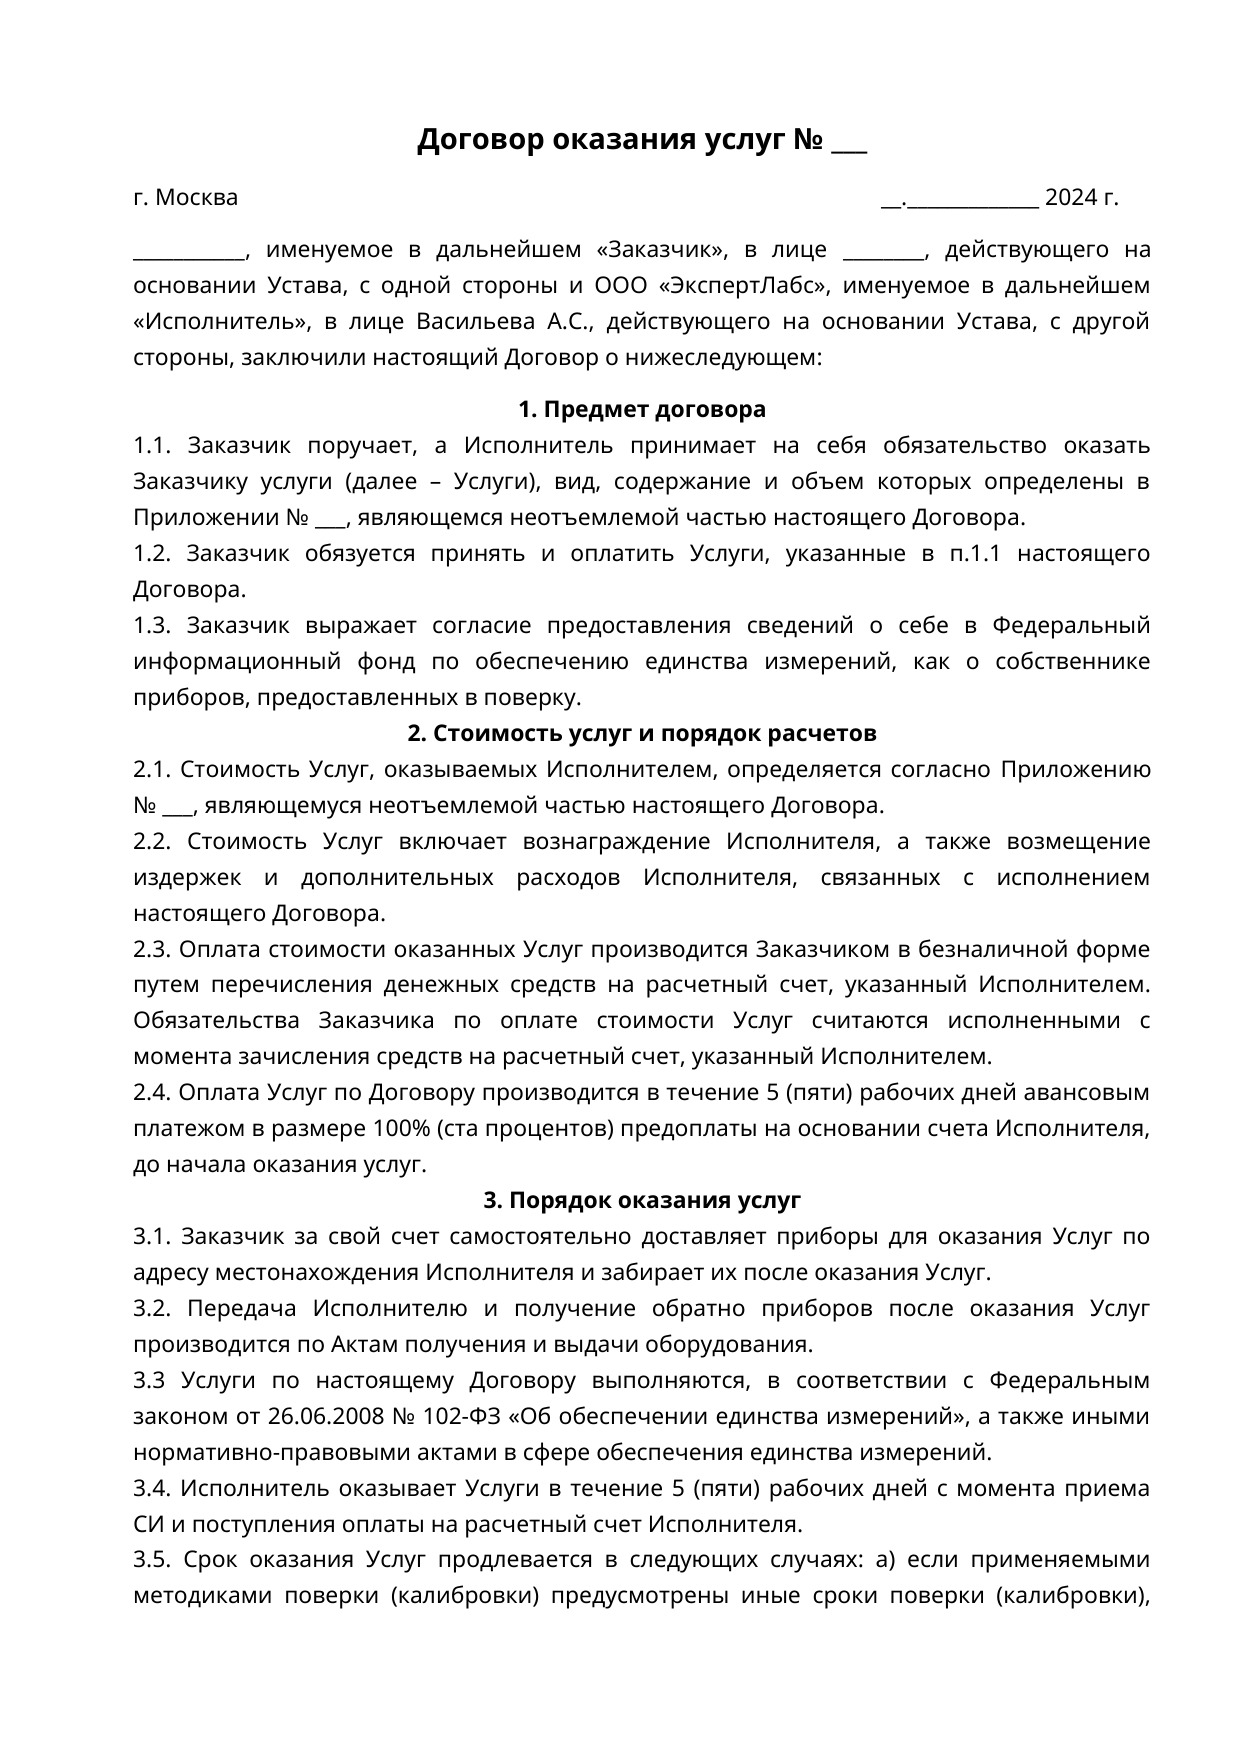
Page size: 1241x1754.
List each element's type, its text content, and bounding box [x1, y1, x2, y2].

text ___________, именуемое в дальнейшем «Заказчик», в лице ________, действующего на основании Устава, с одной стороны и ООО «ЭкспертЛабс», именуемое в дальнейшем «Исполнитель», в лице Васильева А.С., действующего на основании Устава, с другой стороны, заключили настоящий Договор о нижеследующем: [133, 233, 1152, 372]
list 2.3. Оплата стоимости оказанных Услуг производится Заказчиком в безналичной форме путем перечисления денежных средств на расчетный счет, указанный Исполнителем. Обязательства Заказчика по оплате стоимости Услуг считаются исполненными с момента зачисления средств на расчетный счет, указанный Исполнителем. [133, 932, 1152, 1072]
list 2. Стоимость услуг и порядок расчетов [133, 717, 1152, 748]
list 3.1. Заказчик за свой счет самостоятельно доставляет приборы для оказания Услуг по адресу местонахождения Исполнителя и забирает их после оказания Услуг. [133, 1220, 1152, 1287]
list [133, 1543, 1152, 1611]
text г. Москва __._____________ 2024 г. [133, 180, 1152, 212]
list 1.3. Заказчик выражает согласие предоставления сведений о себе в Федеральный информационный фонд по обеспечению единства измерений, как о собственнике приборов, предоставленных в поверку. [133, 609, 1152, 712]
list 1. Предмет договора [133, 393, 1152, 425]
list 3.2. Передача Исполнителю и получение обратно приборов после оказания Услуг производится по Актам получения и выдачи оборудования. [133, 1292, 1152, 1359]
list 2.4. Оплата Услуг по Договору производится в течение 5 (пяти) рабочих дней авансовым платежом в размере 100% (ста процентов) предоплаты на основании счета Исполнителя, до начала оказания услуг. [133, 1076, 1152, 1179]
text Договор оказания услуг № ___ [133, 118, 1152, 158]
list 3.3 Услуги по настоящему Договору выполняются, в соответствии с Федеральным законом от 26.06.2008 № 102-ФЗ «Об обеспечении единства измерений», а также иными нормативно-правовыми актами в сфере обеспечения единства измерений. [133, 1364, 1152, 1467]
list 2.2. Стоимость Услуг включает вознаграждение Исполнителя, а также возмещение издержек и дополнительных расходов Исполнителя, связанных с исполнением настоящего Договора. [133, 825, 1152, 928]
list 1.1. Заказчик поручает, а Исполнитель принимает на себя обязательство оказать Заказчику услуги (далее – Услуги), вид, содержание и объем которых определены в Приложении № ___, являющемся неотъемлемой частью настоящего Договора. [133, 429, 1152, 532]
list 1.2. Заказчик обязуется принять и оплатить Услуги, указанные в п.1.1 настоящего Договора. [133, 537, 1152, 604]
list 2.1. Стоимость Услуг, оказываемых Исполнителем, определяется согласно Приложению № ___, являющемуся неотъемлемой частью настоящего Договора. [133, 753, 1152, 820]
list 3.4. Исполнитель оказывает Услуги в течение 5 (пяти) рабочих дней с момента приема СИ и поступления оплаты на расчетный счет Исполнителя. [133, 1472, 1152, 1539]
list 3. Порядок оказания услуг [133, 1184, 1152, 1215]
